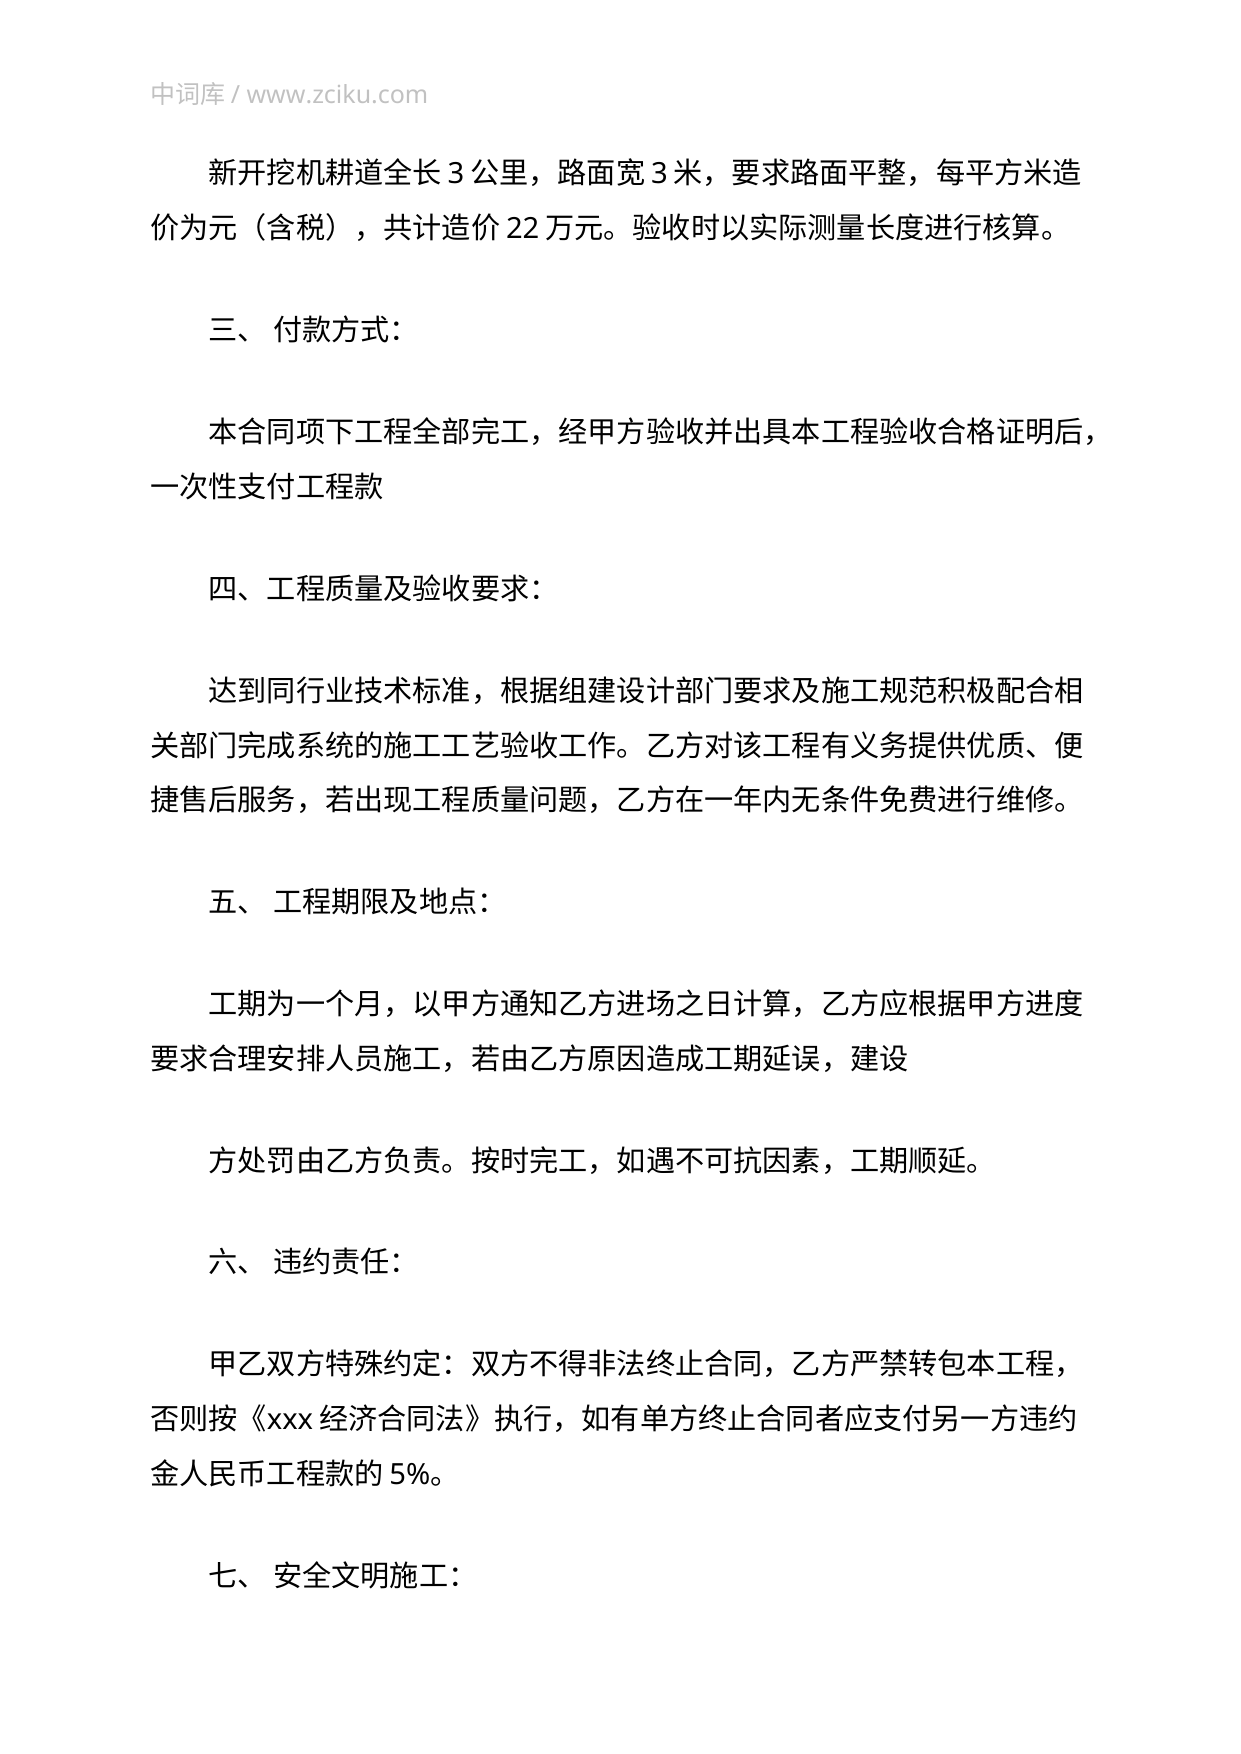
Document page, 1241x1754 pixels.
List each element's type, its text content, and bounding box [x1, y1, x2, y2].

text 七、 安全文明施工： [150, 1553, 1090, 1595]
text 五、 工程期限及地点： [150, 879, 1090, 921]
text 本合同项下工程全部完工，经甲方验收并出具本工程验收合格证明后，一次性支付工程款 [150, 409, 1090, 506]
text 达到同行业技术标准，根据组建设计部门要求及施工规范积极配合相关部门完成系统的施工工艺验收工作。乙方对该工程有义务提供优质、便捷售后服务，若出现工程质量问题，乙方在一年内无条件免费进行维修。 [150, 667, 1090, 819]
text 方处罚由乙方负责。按时完工，如遇不可抗因素，工期顺延。 [150, 1137, 1090, 1179]
text 三、 付款方式： [150, 307, 1090, 349]
text 工期为一个月，以甲方通知乙方进场之日计算，乙方应根据甲方进度要求合理安排人员施工，若由乙方原因造成工期延误，建设 [150, 981, 1090, 1078]
text 六、 违约责任： [150, 1239, 1090, 1281]
text 四、工程质量及验收要求： [150, 565, 1090, 608]
text 甲乙双方特殊约定：双方不得非法终止合同，乙方严禁转包本工程，否则按《xxx经济合同法》执行，如有单方终止合同者应支付另一方违约金人民币工程款的5%。 [150, 1341, 1090, 1493]
text 新开挖机耕道全长3公里，路面宽3米，要求路面平整，每平方米造价为元（含税），共计造价22万元。验收时以实际测量长度进行核算。 [150, 150, 1090, 247]
